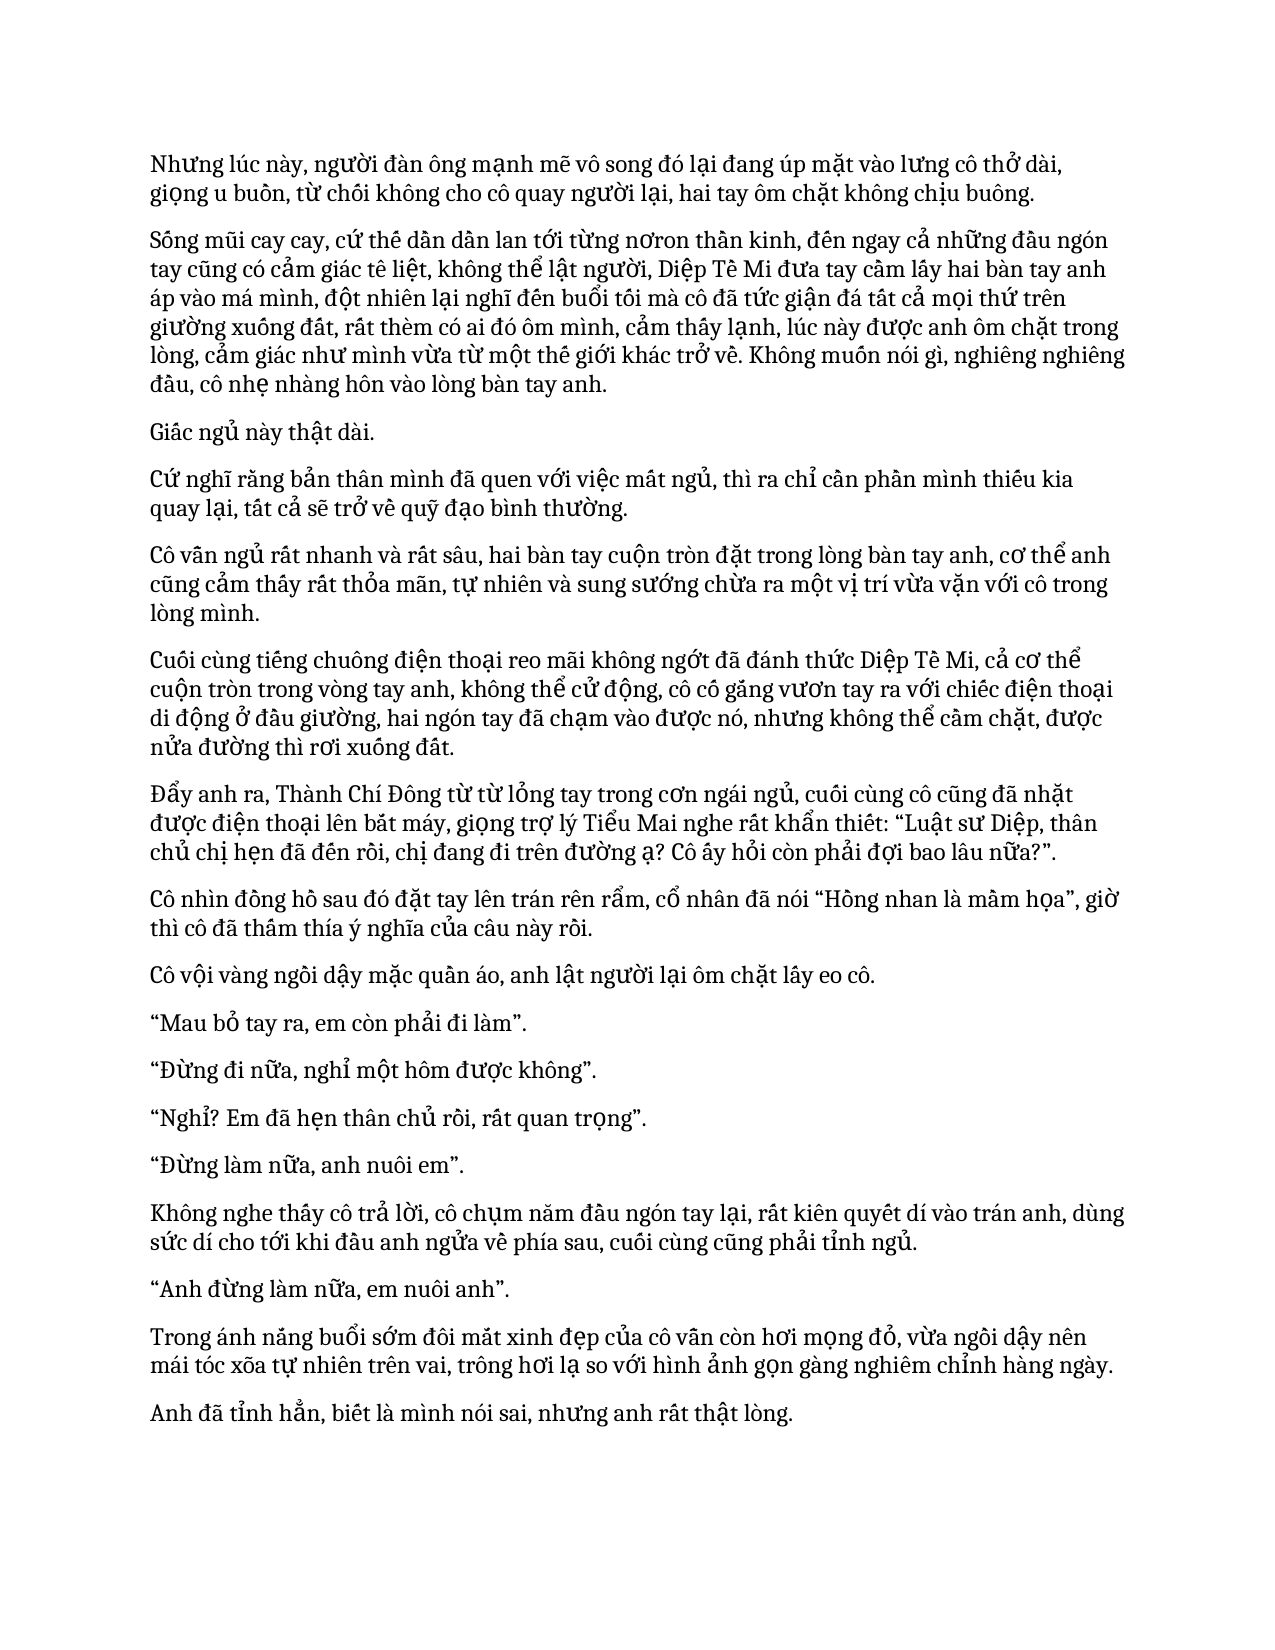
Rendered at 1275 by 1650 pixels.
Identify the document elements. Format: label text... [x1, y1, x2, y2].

text Cuối cùng tiếng chuông điện thoại reo mãi không ngớt đã đánh thức Diệp Tề Mi, cả cơ thể cuộn tròn trong vòng tay anh, không thể cử động, cô cố gắng vươn tay ra với chiếc điện thoại di động ở đầu giường, hai ngón tay đã chạm vào được nó, nhưng không thể cầm chặt, được nửa đường thì rơi xuống đất. [150, 646, 1125, 761]
text “Nghỉ? Em đã hẹn thân chủ rồi, rất quan trọng”. [150, 1104, 1125, 1132]
text Cứ nghĩ rằng bản thân mình đã quen với việc mất ngủ, thì ra chỉ cần phần mình thiếu kia quay lại, tất cả sẽ trở về quỹ đạo bình thường. [150, 465, 1125, 522]
text Cô vội vàng ngồi dậy mặc quần áo, anh lật người lại ôm chặt lấy eo cô. [150, 961, 1125, 990]
text “Đừng đi nữa, nghỉ một hôm được không”. [150, 1056, 1125, 1085]
text “Mau bỏ tay ra, em còn phải đi làm”. [150, 1009, 1125, 1037]
text Anh đã tỉnh hẳn, biết là mình nói sai, nhưng anh rất thật lòng. [150, 1399, 1125, 1427]
text Nhưng lúc này, người đàn ông mạnh mẽ vô song đó lại đang úp mặt vào lưng cô thở dài, giọng u buồn, từ chối không cho cô quay người lại, hai tay ôm chặt không chịu buông. [150, 150, 1125, 207]
text Sống mũi cay cay, cứ thế dần dần lan tới từng nơron thần kinh, đến ngay cả những đầu ngón tay cũng có cảm giác tê liệt, không thể lật người, Diệp Tề Mi đưa tay cầm lấy hai bàn tay anh áp vào má mình, đột nhiên lại nghĩ đến buổi tối mà cô đã tức giận đá tất cả mọi thứ trên giường xuống đất, rất thèm có ai đó ôm mình, cảm thấy lạnh, lúc này được anh ôm chặt trong lòng, cảm giác như mình vừa từ một thế giới khác trở về. Không muốn nói gì, nghiêng nghiêng đầu, cô nhẹ nhàng hôn vào lòng bàn tay anh. [150, 226, 1125, 399]
text “Đừng làm nữa, anh nuôi em”. [150, 1151, 1125, 1180]
text Đẩy anh ra, Thành Chí Đông từ từ lỏng tay trong cơn ngái ngủ, cuối cùng cô cũng đã nhặt được điện thoại lên bắt máy, giọng trợ lý Tiểu Mai nghe rất khẩn thiết: “Luật sư Diệp, thân chủ chị hẹn đã đến rồi, chị đang đi trên đường ạ? Cô ấy hỏi còn phải đợi bao lâu nữa?”. [150, 780, 1125, 866]
text Không nghe thấy cô trả lời, cô chụm năm đầu ngón tay lại, rất kiên quyết dí vào trán anh, dùng sức dí cho tới khi đầu anh ngửa về phía sau, cuối cùng cũng phải tỉnh ngủ. [150, 1199, 1125, 1256]
text Trong ánh nắng buổi sớm đôi mắt xinh đẹp của cô vẫn còn hơi mọng đỏ, vừa ngồi dậy nên mái tóc xõa tự nhiên trên vai, trông hơi lạ so với hình ảnh gọn gàng nghiêm chỉnh hàng ngày. [150, 1322, 1125, 1380]
text “Anh đừng làm nữa, em nuôi anh”. [150, 1275, 1125, 1304]
text Cô vẫn ngủ rất nhanh và rất sâu, hai bàn tay cuộn tròn đặt trong lòng bàn tay anh, cơ thể anh cũng cảm thấy rất thỏa mãn, tự nhiên và sung sướng chừa ra một vị trí vừa vặn với cô trong lòng mình. [150, 541, 1125, 627]
text Giấc ngủ này thật dài. [150, 417, 1125, 446]
text Cô nhìn đồng hồ sau đó đặt tay lên trán rên rẩm, cổ nhân đã nói “Hồng nhan là mầm họa”, giờ thì cô đã thấm thía ý nghĩa của câu này rồi. [150, 885, 1125, 942]
